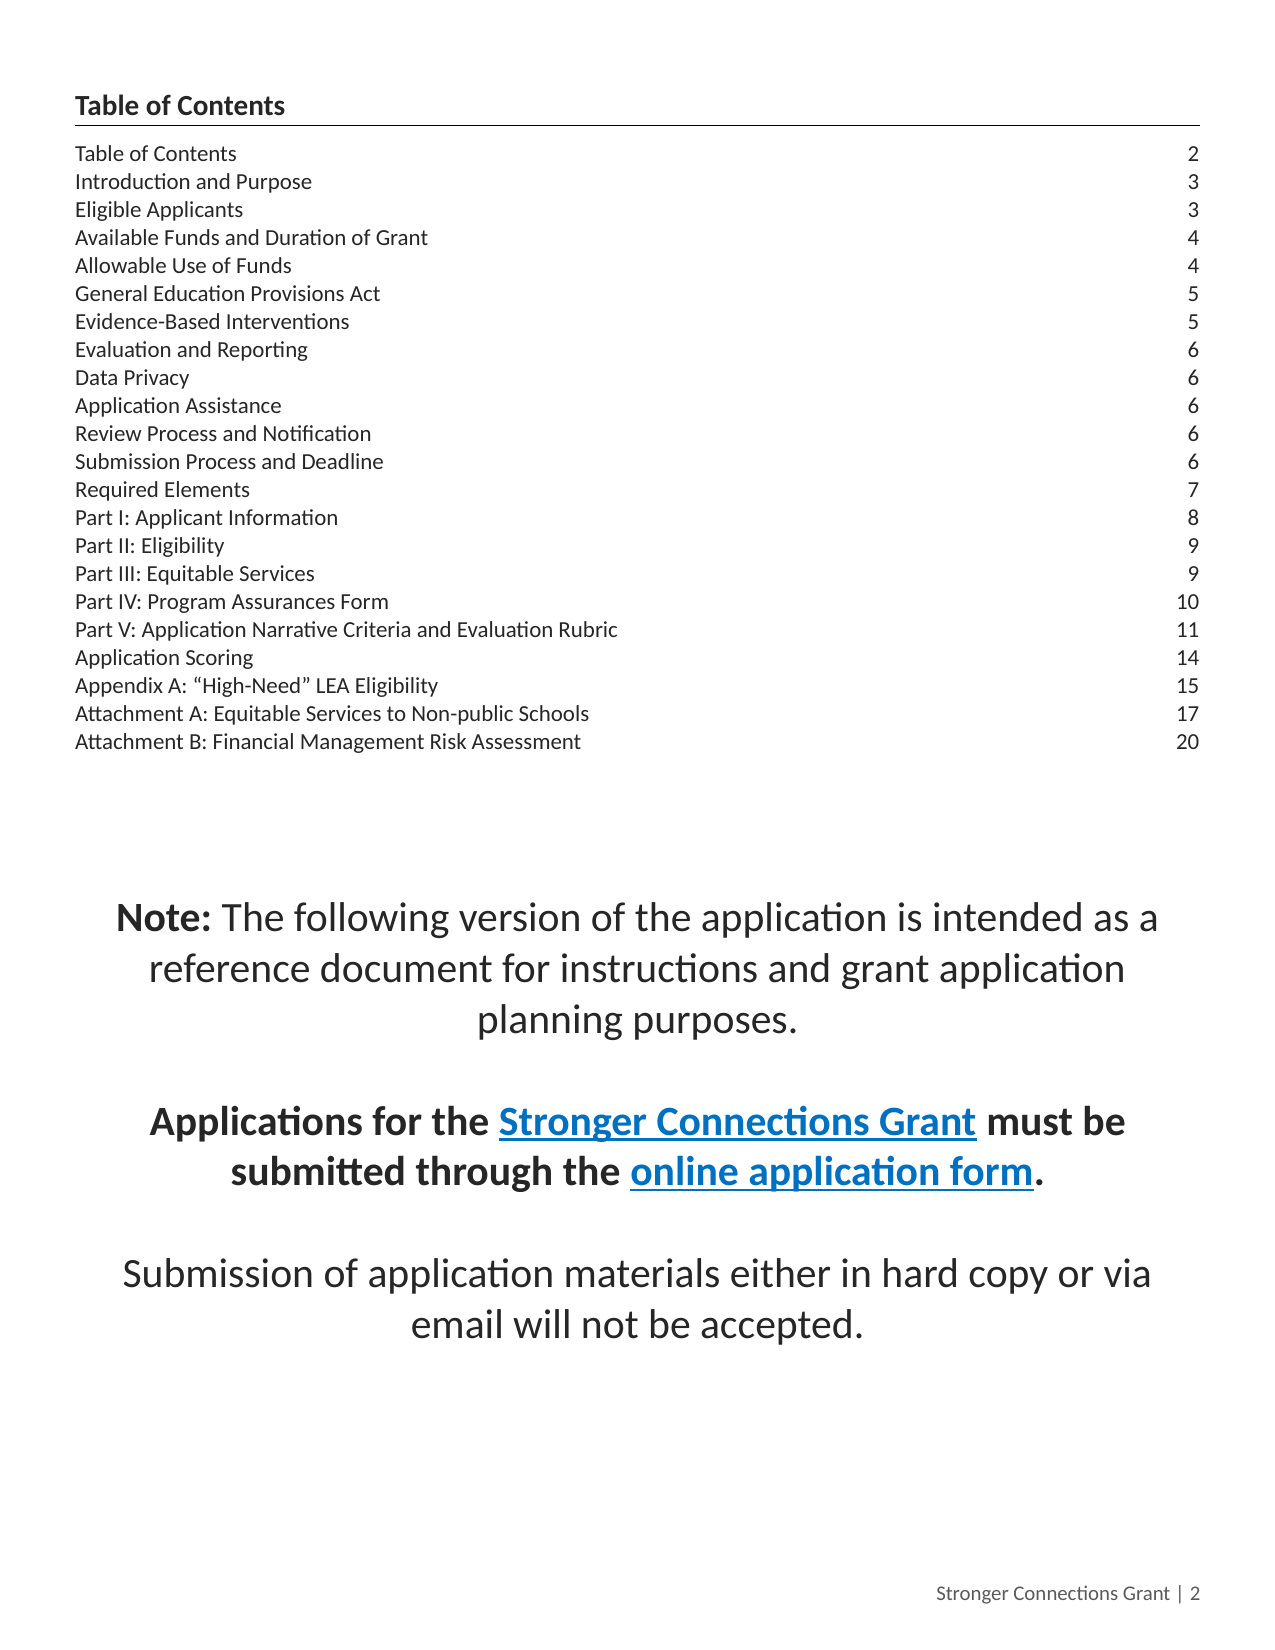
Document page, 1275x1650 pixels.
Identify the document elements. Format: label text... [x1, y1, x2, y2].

text email will not be accepted. [75, 1298, 1200, 1349]
text Applications for the Stronger Connections Grant must be submitted through the online application form. [75, 1094, 1200, 1196]
subtitle Table of Contents [75, 87, 1200, 125]
text Submission of application materials either in hard copy or via [75, 1247, 1200, 1298]
text Note: The following version of the application is intended as a reference document for instructions and grant application planning purposes. [75, 891, 1200, 1044]
